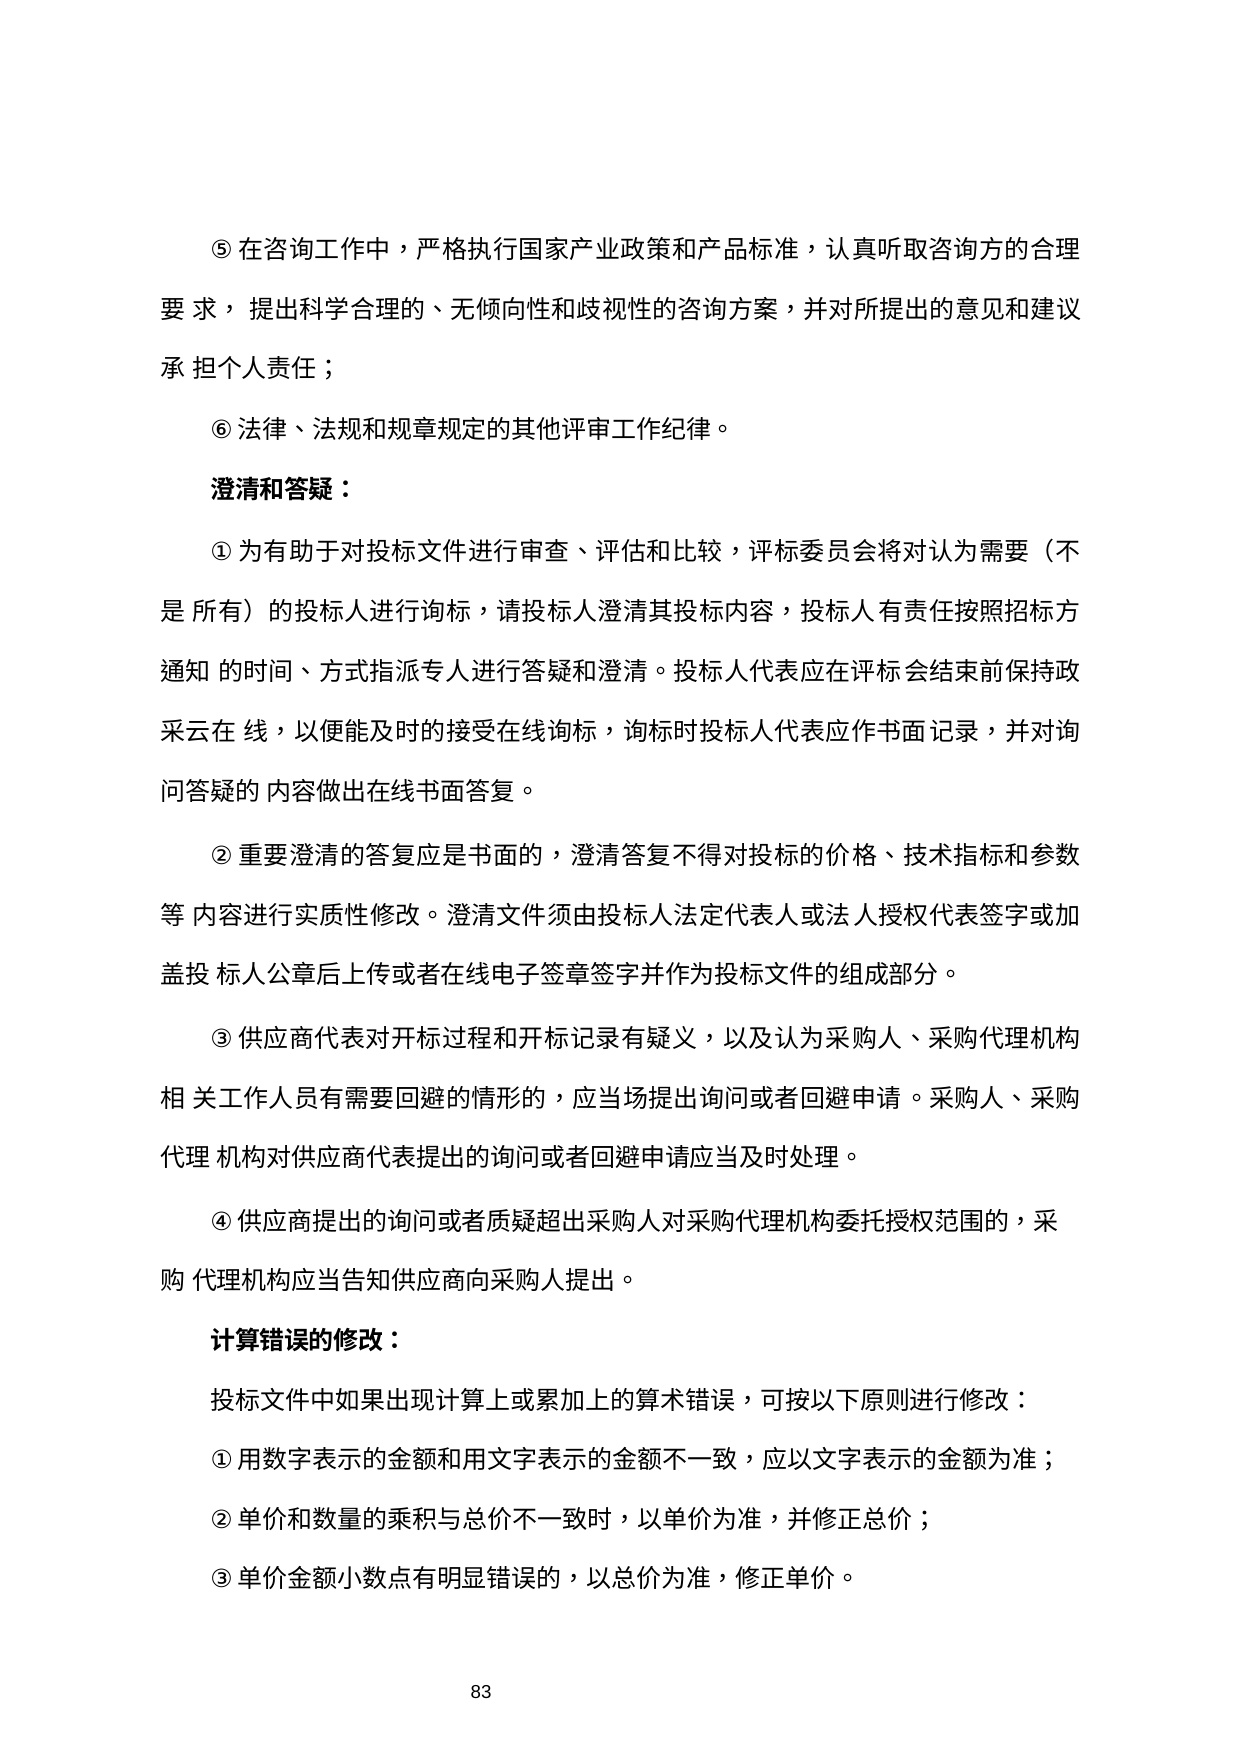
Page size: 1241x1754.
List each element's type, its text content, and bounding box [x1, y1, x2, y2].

text ①为有助于对投标文件进行审查、评估和比较，评标委员会将对认为需要（不是 所有）的投标人进行询标，请投标人澄清其投标内容，投标人有责任按照招标方通知 的时间、方式指派专人进行答疑和澄清。投标人代表应在评标会结束前保持政采云在 线，以便能及时的接受在线询标，询标时投标人代表应作书面记录，并对询问答疑的 内容做出在线书面答复。 [160, 533, 1081, 808]
text ①用数字表示的金额和用文字表示的金额不一致，应以文字表示的金额为准； [210, 1444, 1081, 1475]
text ④供应商提出的询问或者质疑超出采购人对采购代理机构委托授权范围的，采购 代理机构应当告知供应商向采购人提出。 [160, 1203, 1081, 1296]
text ②单价和数量的乘积与总价不一致时，以单价为准，并修正总价； [210, 1504, 1081, 1534]
text ③单价金额小数点有明显错误的，以总价为准，修正单价。 [210, 1563, 1081, 1594]
text ③供应商代表对开标过程和开标记录有疑义，以及认为采购人、采购代理机构相 关工作人员有需要回避的情形的，应当场提出询问或者回避申请。采购人、采购代理 机构对供应商代表提出的询问或者回避申请应当及时处理。 [160, 1021, 1081, 1174]
text ⑤在咨询工作中，严格执行国家产业政策和产品标准，认真听取咨询方的合理要 求， 提出科学合理的、无倾向性和歧视性的咨询方案，并对所提出的意见和建议承 担个人责任； [160, 232, 1081, 385]
text 澄清和答疑： [210, 474, 1081, 504]
text ⑥法律、法规和规章规定的其他评审工作纪律。 [210, 414, 1081, 444]
text ②重要澄清的答复应是书面的，澄清答复不得对投标的价格、技术指标和参数等 内容进行实质性修改。澄清文件须由投标人法定代表人或法人授权代表签字或加盖投 标人公章后上传或者在线电子签章签字并作为投标文件的组成部分。 [160, 838, 1081, 991]
text 投标文件中如果出现计算上或累加上的算术错误，可按以下原则进行修改： [211, 1385, 1081, 1416]
text 计算错误的修改： [210, 1325, 1081, 1356]
